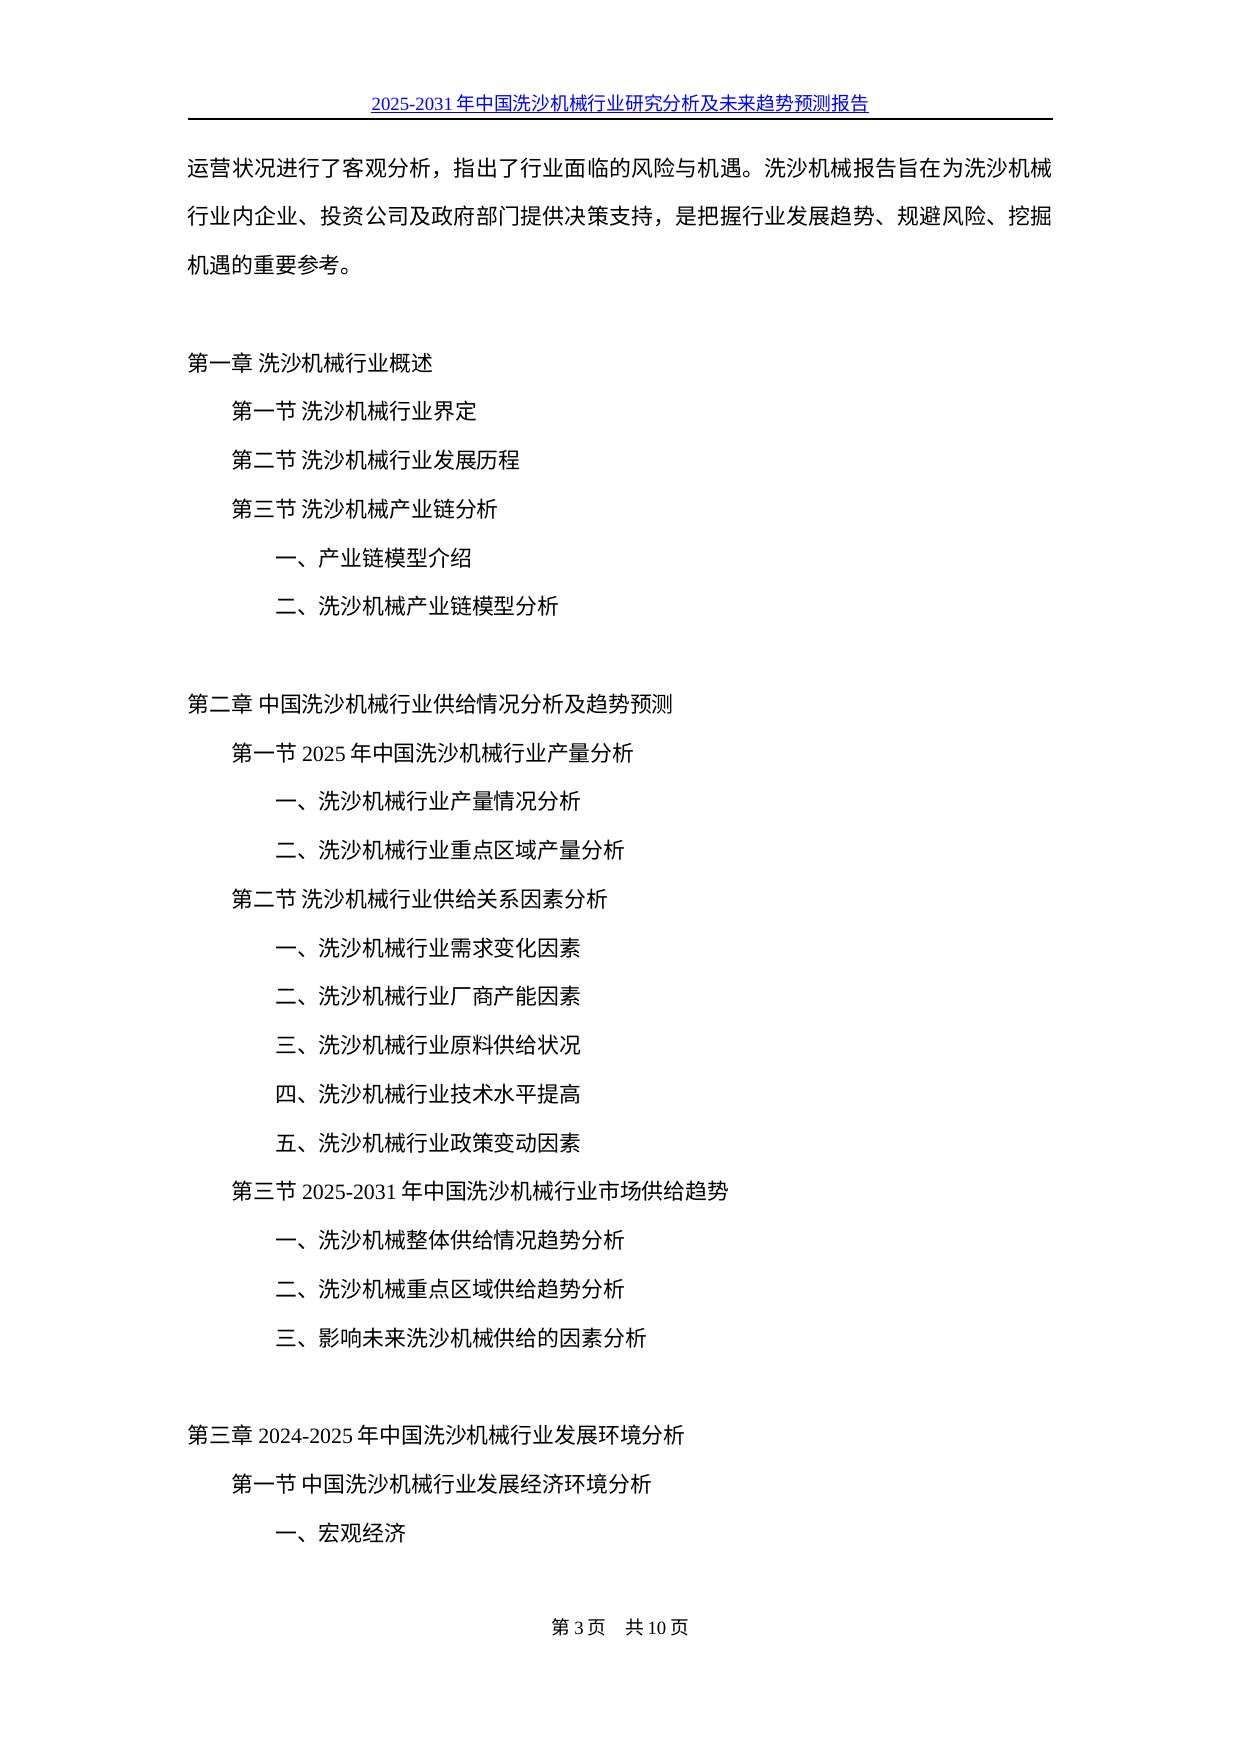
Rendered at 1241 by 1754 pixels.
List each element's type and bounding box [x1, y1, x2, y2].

text [187, 150, 1053, 1548]
